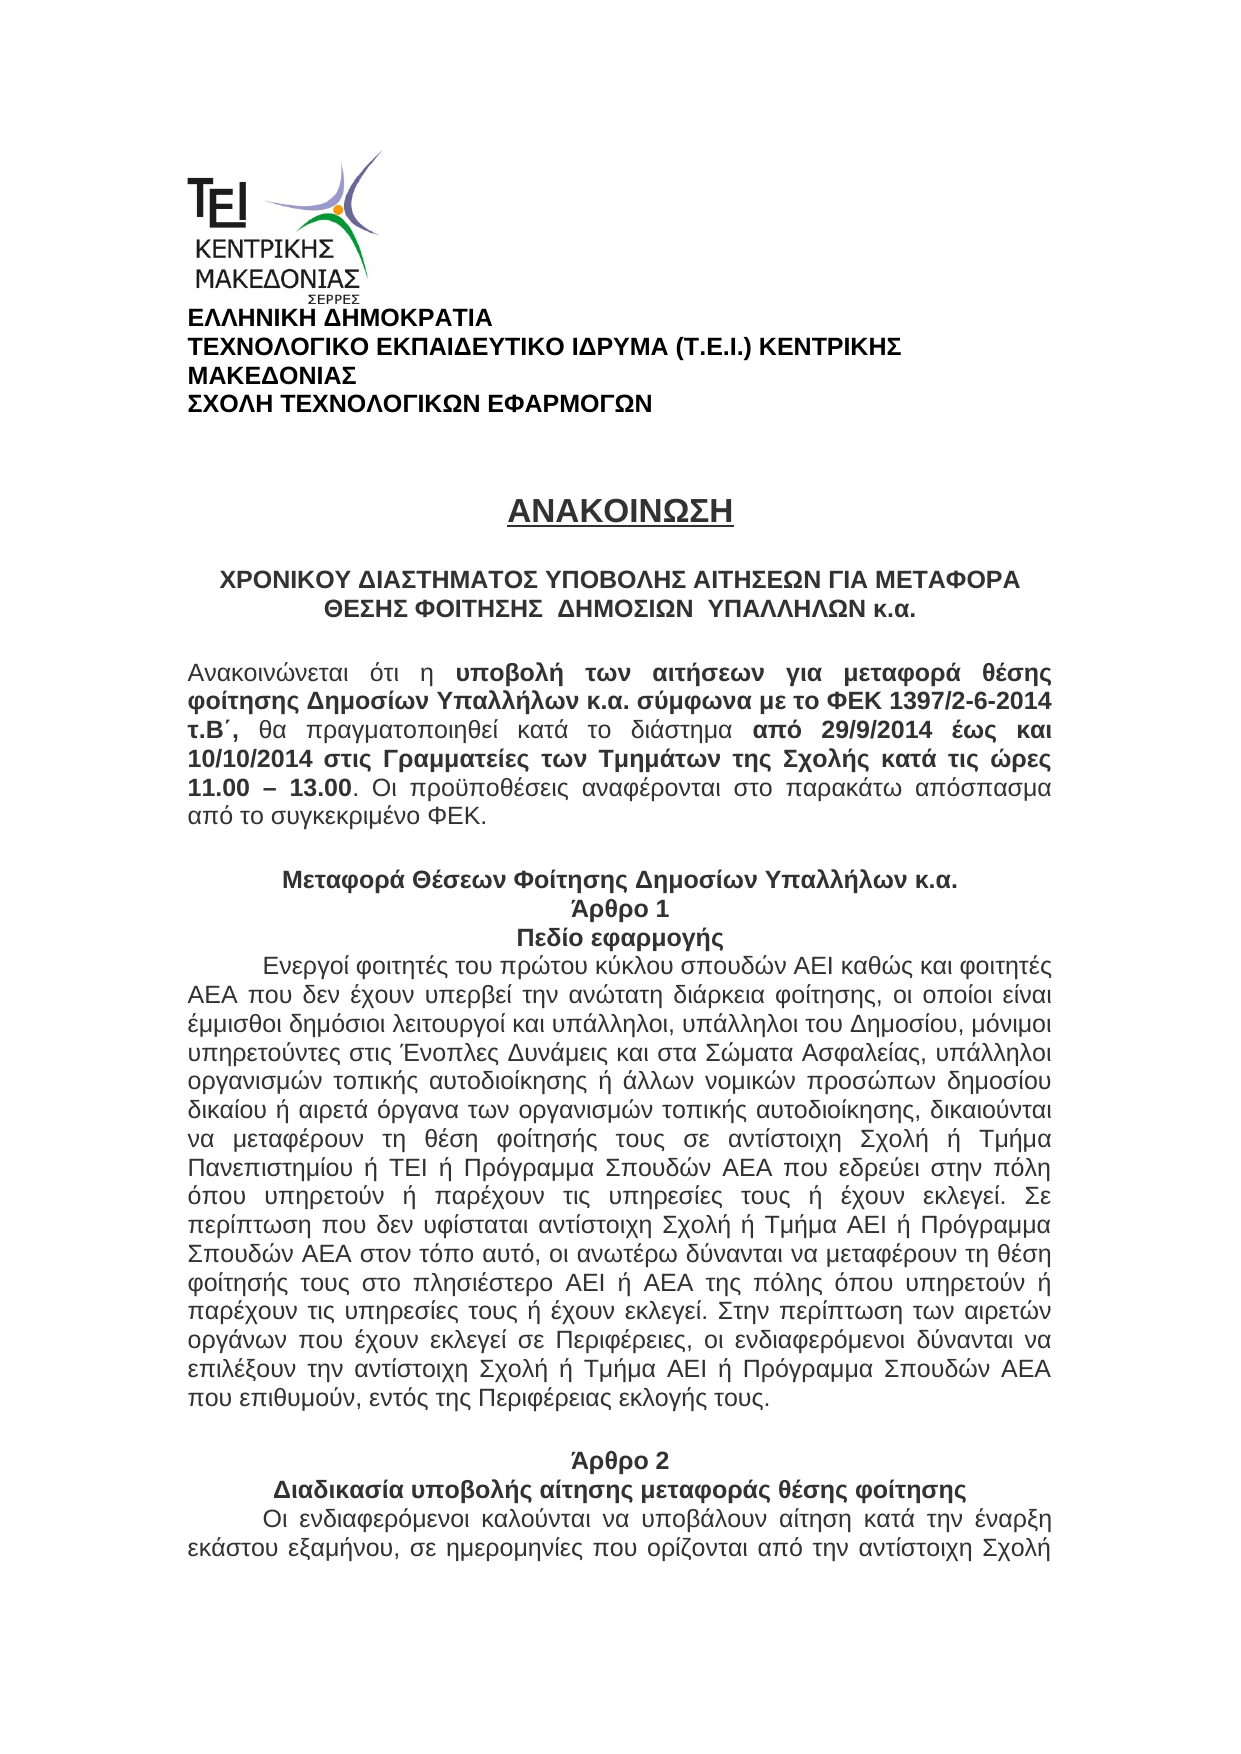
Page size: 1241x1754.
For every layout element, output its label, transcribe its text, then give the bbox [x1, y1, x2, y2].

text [187, 1504, 1053, 1561]
text Άρθρο 1 [187, 894, 1053, 922]
picture [187, 150, 383, 304]
text Μεταφορά Θέσεων Φοίτησης Δημοσίων Υπαλλήλων κ.α. [187, 865, 1053, 894]
text ΣΧΟΛΗ ΤΕΧΝΟΛΟΓΙΚΩΝ ΕΦΑΡΜΟΓΩΝ [187, 389, 1053, 418]
text ΕΛΛΗΝΙΚΗ ΔΗΜΟΚΡΑΤΙΑ [187, 303, 1053, 332]
text Πεδίο εφαρμογής [187, 922, 1053, 951]
text ΑΝΑΚΟΙΝΩΣΗ [187, 492, 1053, 530]
text ΧΡΟΝΙΚΟΥ ΔΙΑΣΤΗΜΑΤΟΣ ΥΠΟΒΟΛΗΣ ΑΙΤΗΣΕΩΝ ΓΙΑ ΜΕΤΑΦΟΡΑ ΘΕΣΗΣ ΦΟΙΤΗΣΗΣ ΔΗΜΟΣΙΩΝ ΥΠΑΛΛΗΛΩΝ κ.α. [187, 565, 1053, 622]
text Διαδικασία υποβολής αίτησης μεταφοράς θέσης φοίτησης [187, 1475, 1053, 1504]
text Άρθρο 2 [187, 1446, 1053, 1475]
text Ενεργοί φοιτητές του πρώτου κύκλου σπουδών ΑΕΙ καθώς και φοιτητές ΑΕΑ που δεν έχουν υπερβεί την ανώτατη διάρκεια φοίτησης, οι οποίοι είναι έμμισθοι δημόσιοι λειτουργοί και υπάλληλοι, υπάλληλοι του Δημοσίου, μόνιμοι υπηρετούντες στις Ένοπλες Δυνάμεις και στα Σώματα Ασφαλείας, υπάλληλοι οργανισμών τοπικής αυτοδιοίκησης ή άλλων νομικών προσώπων δημοσίου δικαίου ή αιρετά όργανα των οργανισμών τοπικής αυτοδιοίκησης, δικαιούνται να μεταφέρουν τη θέση φοίτησής τους σε αντίστοιχη Σχολή ή Τμήμα Πανεπιστημίου ή ΤΕΙ ή Πρόγραμμα Σπουδών ΑΕΑ που εδρεύει στην πόλη όπου υπηρετούν ή παρέχουν τις υπηρεσίες τους ή έχουν εκλεγεί. Σε περίπτωση που δεν υφίσταται αντίστοιχη Σχολή ή Τμήμα ΑΕΙ ή Πρόγραμμα Σπουδών ΑΕΑ στον τόπο αυτό, οι ανωτέρω δύνανται να μεταφέρουν τη θέση φοίτησής τους στο πλησιέστερο ΑΕΙ ή ΑΕΑ της πόλης όπου υπηρετούν ή παρέχουν τις υπηρεσίες τους ή έχουν εκλεγεί. Στην περίπτωση των αιρετών οργάνων που έχουν εκλεγεί σε Περιφέρειες, οι ενδιαφερόμενοι δύνανται να επιλέξουν την αντίστοιχη Σχολή ή Τμήμα ΑΕΙ ή Πρόγραμμα Σπουδών ΑΕΑ που επιθυμούν, εντός της Περιφέρειας εκλογής τους. [187, 951, 1053, 1411]
text ΤΕΧΝΟΛΟΓΙΚΟ ΕΚΠΑΙΔΕΥΤΙΚΟ ΙΔΡΥΜΑ (Τ.Ε.Ι.) ΚΕΝΤΡΙΚΗΣ ΜΑΚΕΔΟΝΙΑΣ [187, 332, 1053, 389]
text Ανακοινώνεται ότι η υποβολή των αιτήσεων για μεταφορά θέσης φοίτησης Δημοσίων Υπαλλήλων κ.α. σύμφωνα με το ΦΕΚ 1397/2-6-2014 τ.Β΄, θα πραγματοποιηθεί κατά το διάστημα από 29/9/2014 έως και 10/10/2014 στις Γραμματείες των Τμημάτων της Σχολής κατά τις ώρες 11.00 – 13.00. Οι προϋποθέσεις αναφέρονται στο παρακάτω απόσπασμα από το συγκεκριμένο ΦΕΚ. [187, 657, 1053, 830]
